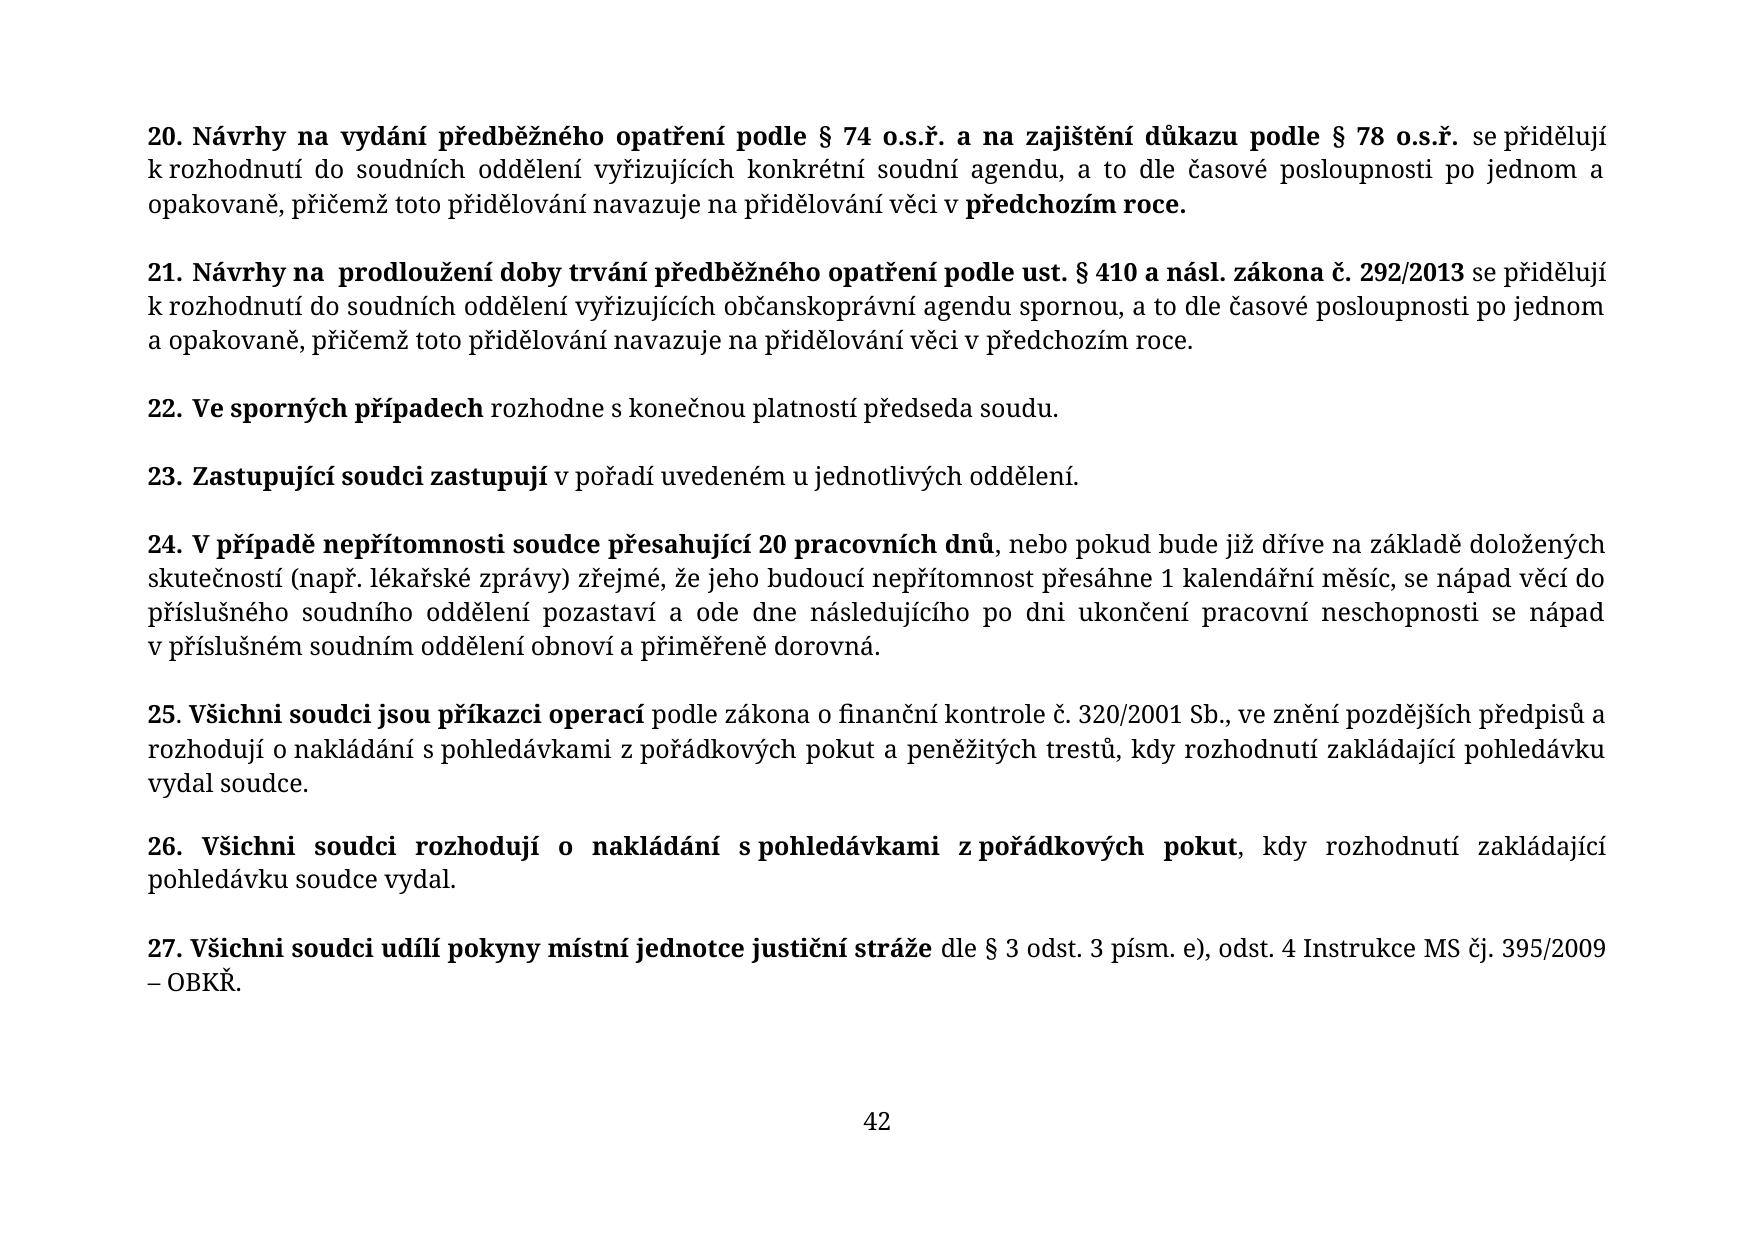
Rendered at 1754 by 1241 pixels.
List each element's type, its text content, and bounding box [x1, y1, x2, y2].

list Návrhy na vydání předběžného opatření podle § 74 o.s.ř. a na zajištění důkazu podle § 78 o.s.ř. se přidělují k rozhodnutí do soudních oddělení vyřizujících konkrétní soudní agendu, a to dle časové posloupnosti po jednom a opakovaně, přičemž toto přidělování navazuje na přidělování věci v předchozím roce. [148, 118, 1606, 220]
text 25. Všichni soudci jsou příkazci operací podle zákona o finanční kontrole č. 320/2001 Sb., ve znění pozdějších předpisů a rozhodují o nakládání s pohledávkami z pořádkových pokut a peněžitých trestů, kdy rozhodnutí zakládající pohledávku vydal soudce. [148, 697, 1606, 799]
list Zastupující soudci zastupují v pořadí uvedeném u jednotlivých oddělení. [148, 459, 1606, 493]
text 27. Všichni soudci udílí pokyny místní jednotce justiční stráže dle § 3 odst. 3 písm. e), odst. 4 Instrukce MS čj. 395/2009 – OBKŘ. [148, 930, 1606, 998]
list Návrhy na prodloužení doby trvání předběžného opatření podle ust. § 410 a násl. zákona č. 292/2013 se přidělují k rozhodnutí do soudních oddělení vyřizujících občanskoprávní agendu spornou, a to dle časové posloupnosti po jednom a opakovaně, přičemž toto přidělování navazuje na přidělování věci v předchozím roce. [148, 254, 1606, 357]
list Ve sporných případech rozhodne s konečnou platností předseda soudu. [148, 391, 1606, 425]
list V případě nepřítomnosti soudce přesahující 20 pracovních dnů, nebo pokud bude již dříve na základě doložených skutečností (např. lékařské zprávy) zřejmé, že jeho budoucí nepřítomnost přesáhne 1 kalendářní měsíc, se nápad věcí do příslušného soudního oddělení pozastaví a ode dne následujícího po dni ukončení pracovní neschopnosti se nápad v příslušném soudním oddělení obnoví a přiměřeně dorovná. [148, 527, 1606, 663]
text 26. Všichni soudci rozhodují o nakládání s pohledávkami z pořádkových pokut, kdy rozhodnutí zakládající pohledávku soudce vydal. [148, 828, 1606, 896]
